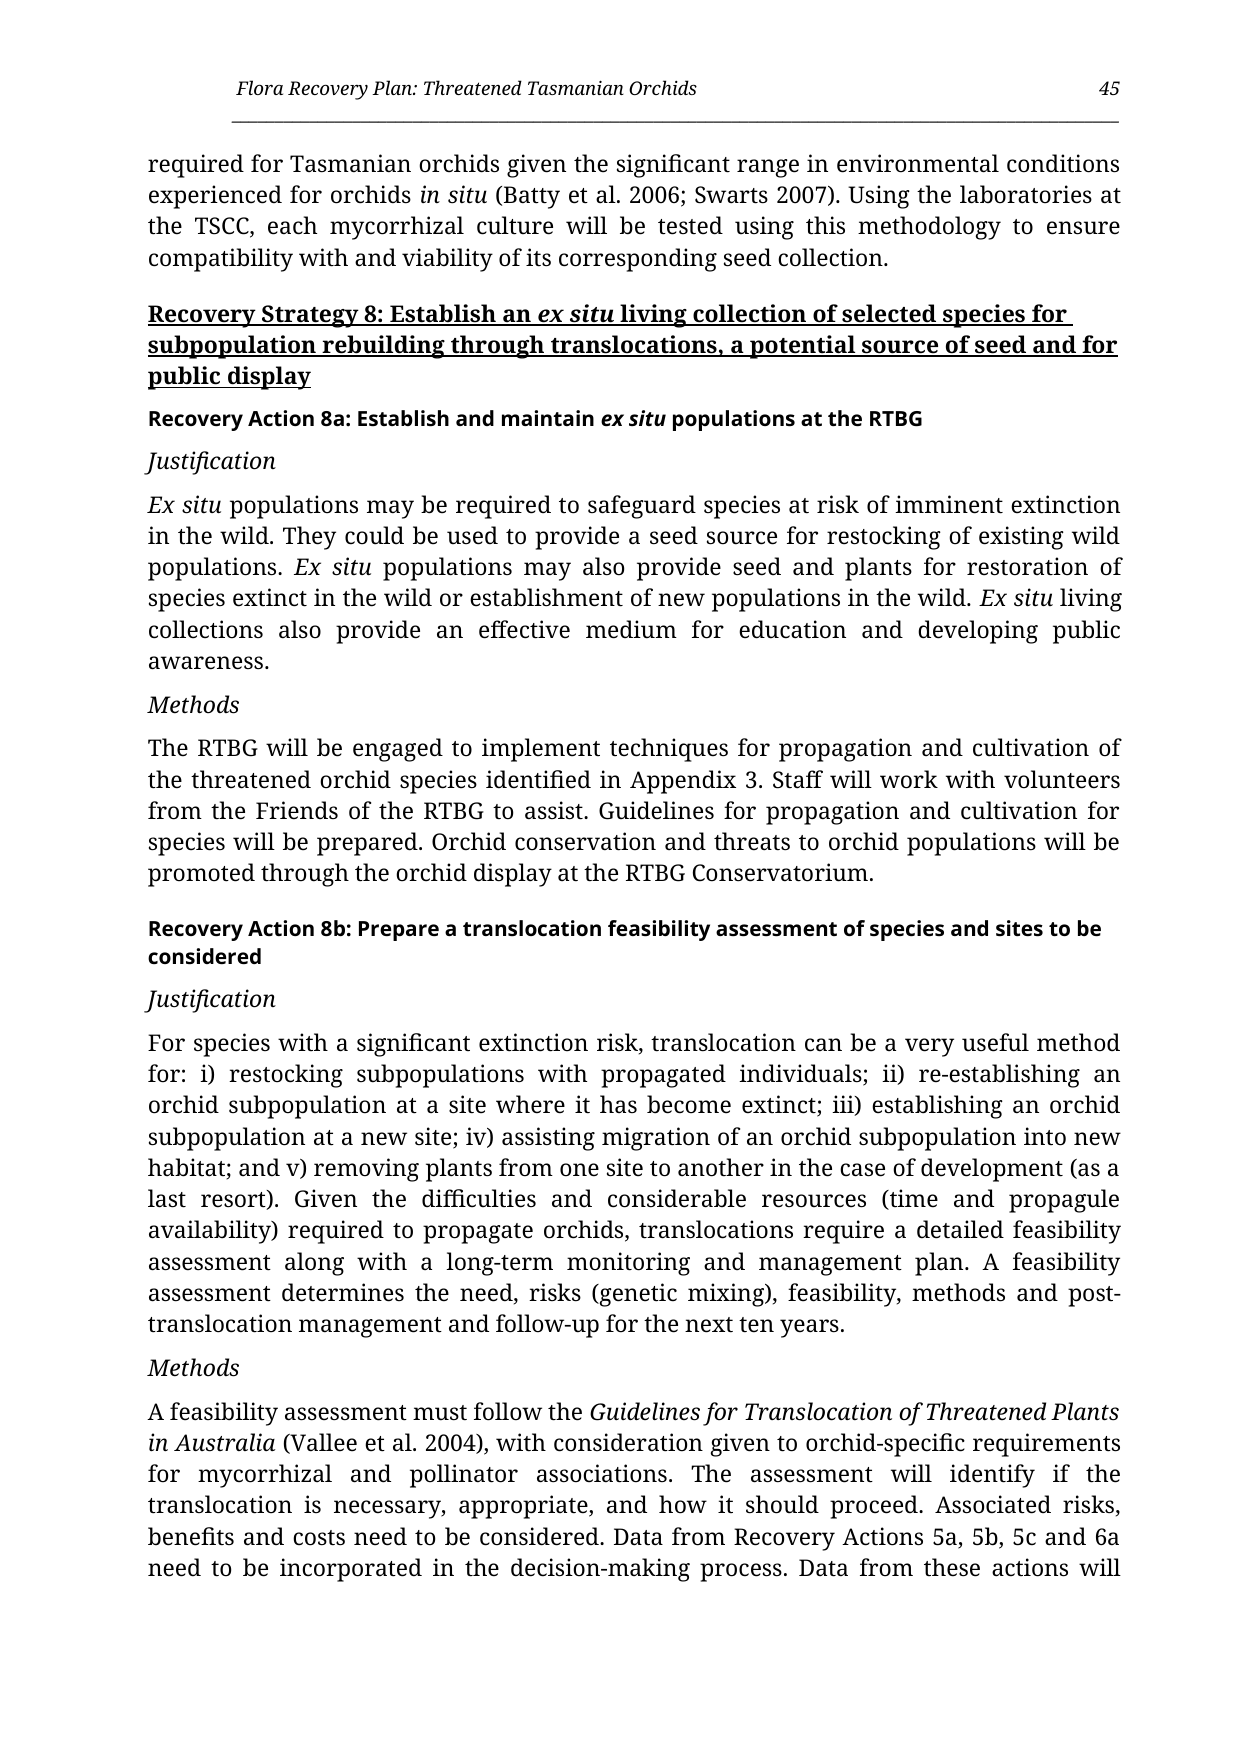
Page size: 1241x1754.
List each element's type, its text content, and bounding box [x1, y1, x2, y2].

list Justification [148, 445, 1122, 476]
list Ex situ populations may be required to safeguard species at risk of imminent extinction in the wild. They could be used to provide a seed source for restocking of existing wild populations. Ex situ populations may also provide seed and plants for restoration of species extinct in the wild or establishment of new populations in the wild. Ex situ living collections also provide an effective medium for education and developing public awareness. [148, 489, 1122, 676]
text Recovery Action 8a: Establish and maintain ex situ populations at the RTBG [148, 404, 1122, 432]
list Methods [148, 1352, 1122, 1383]
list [148, 1396, 1122, 1583]
text Recovery Strategy 8: Establish an ex situ living collection of selected species for subpopulation rebuilding through translocations, a potential source of seed and for public display [148, 298, 1122, 391]
list Methods [148, 689, 1122, 720]
list The RTBG will be engaged to implement techniques for propagation and cultivation of the threatened orchid species identified in Appendix 3. Staff will work with volunteers from the Friends of the RTBG to assist. Guidelines for propagation and cultivation for species will be prepared. Orchid conservation and threats to orchid populations will be promoted through the orchid display at the RTBG Conservatorium. [148, 732, 1122, 889]
list For species with a significant extinction risk, translocation can be a very useful method for: i) restocking subpopulations with propagated individuals; ii) re-establishing an orchid subpopulation at a site where it has become extinct; iii) establishing an orchid subpopulation at a new site; iv) assisting migration of an orchid subpopulation into new habitat; and v) removing plants from one site to another in the case of development (as a last resort). Given the difficulties and considerable resources (time and propagule availability) required to propagate orchids, translocations require a detailed feasibility assessment along with a long-term monitoring and management plan. A feasibility assessment determines the need, risks (genetic mixing), feasibility, methods and post-translocation management and follow-up for the next ten years. [148, 1027, 1122, 1339]
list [148, 148, 1122, 273]
list Justification [148, 983, 1122, 1014]
text Recovery Action 8b: Prepare a translocation feasibility assessment of species and sites to be considered [148, 914, 1122, 971]
